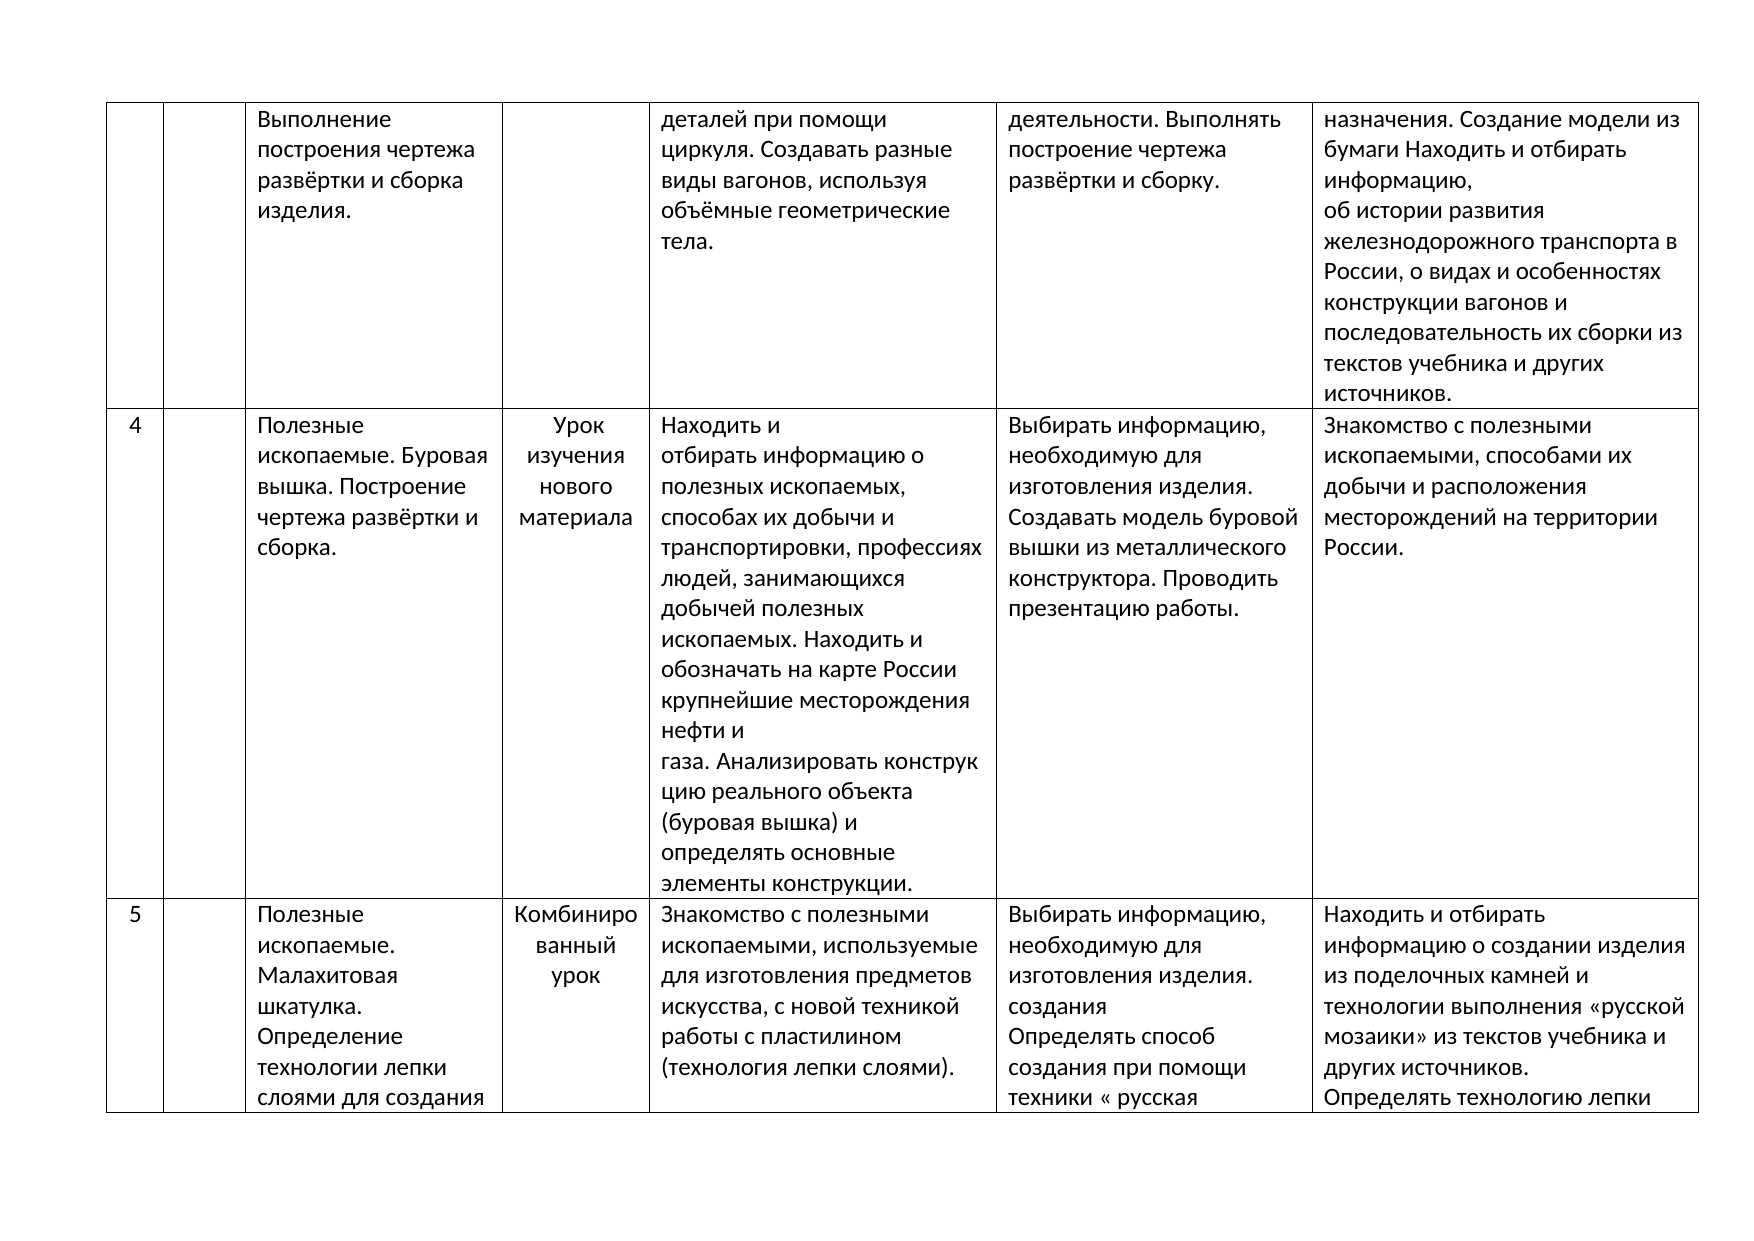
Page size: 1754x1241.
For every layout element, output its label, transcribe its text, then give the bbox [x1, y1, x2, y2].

table_cell Выбирать информацию, необходимую для изготовления изделия. Создавать модель буровой вышки из металлического конструктора. Проводить презентацию работы. [997, 409, 1312, 897]
table_cell [164, 899, 245, 1112]
table_cell 5 [107, 899, 163, 1112]
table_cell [997, 899, 1312, 1112]
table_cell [246, 899, 502, 1112]
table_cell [503, 899, 649, 1112]
table_cell [164, 409, 245, 897]
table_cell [650, 899, 996, 1112]
table_cell 3 [107, 103, 163, 408]
table_cell 4 [107, 409, 163, 897]
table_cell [997, 103, 1312, 408]
table_cell Находить и отбирать информацию о полезных ископаемых, способах их добычи и транспортировки, профессиях людей, занимающихся добычей полезных ископаемых. Находить и обозначать на карте России крупнейшие месторождения нефти и газа. Анализировать конструкцию реального объекта (буровая вышка) и определять основные элементы конструкции. [650, 409, 996, 897]
table_cell [164, 103, 245, 408]
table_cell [503, 103, 649, 408]
table_cell Полезные ископаемые. Буровая вышка. Построение чертежа развёртки и сборка. [246, 409, 502, 897]
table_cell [650, 103, 996, 408]
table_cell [1313, 103, 1698, 408]
table_cell Знакомство с полезными ископаемыми, способами их добычи и расположения месторождений на территории России. [1313, 409, 1698, 897]
table_cell Урок изучения нового материала [503, 409, 649, 897]
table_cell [246, 103, 502, 408]
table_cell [1313, 899, 1698, 1112]
